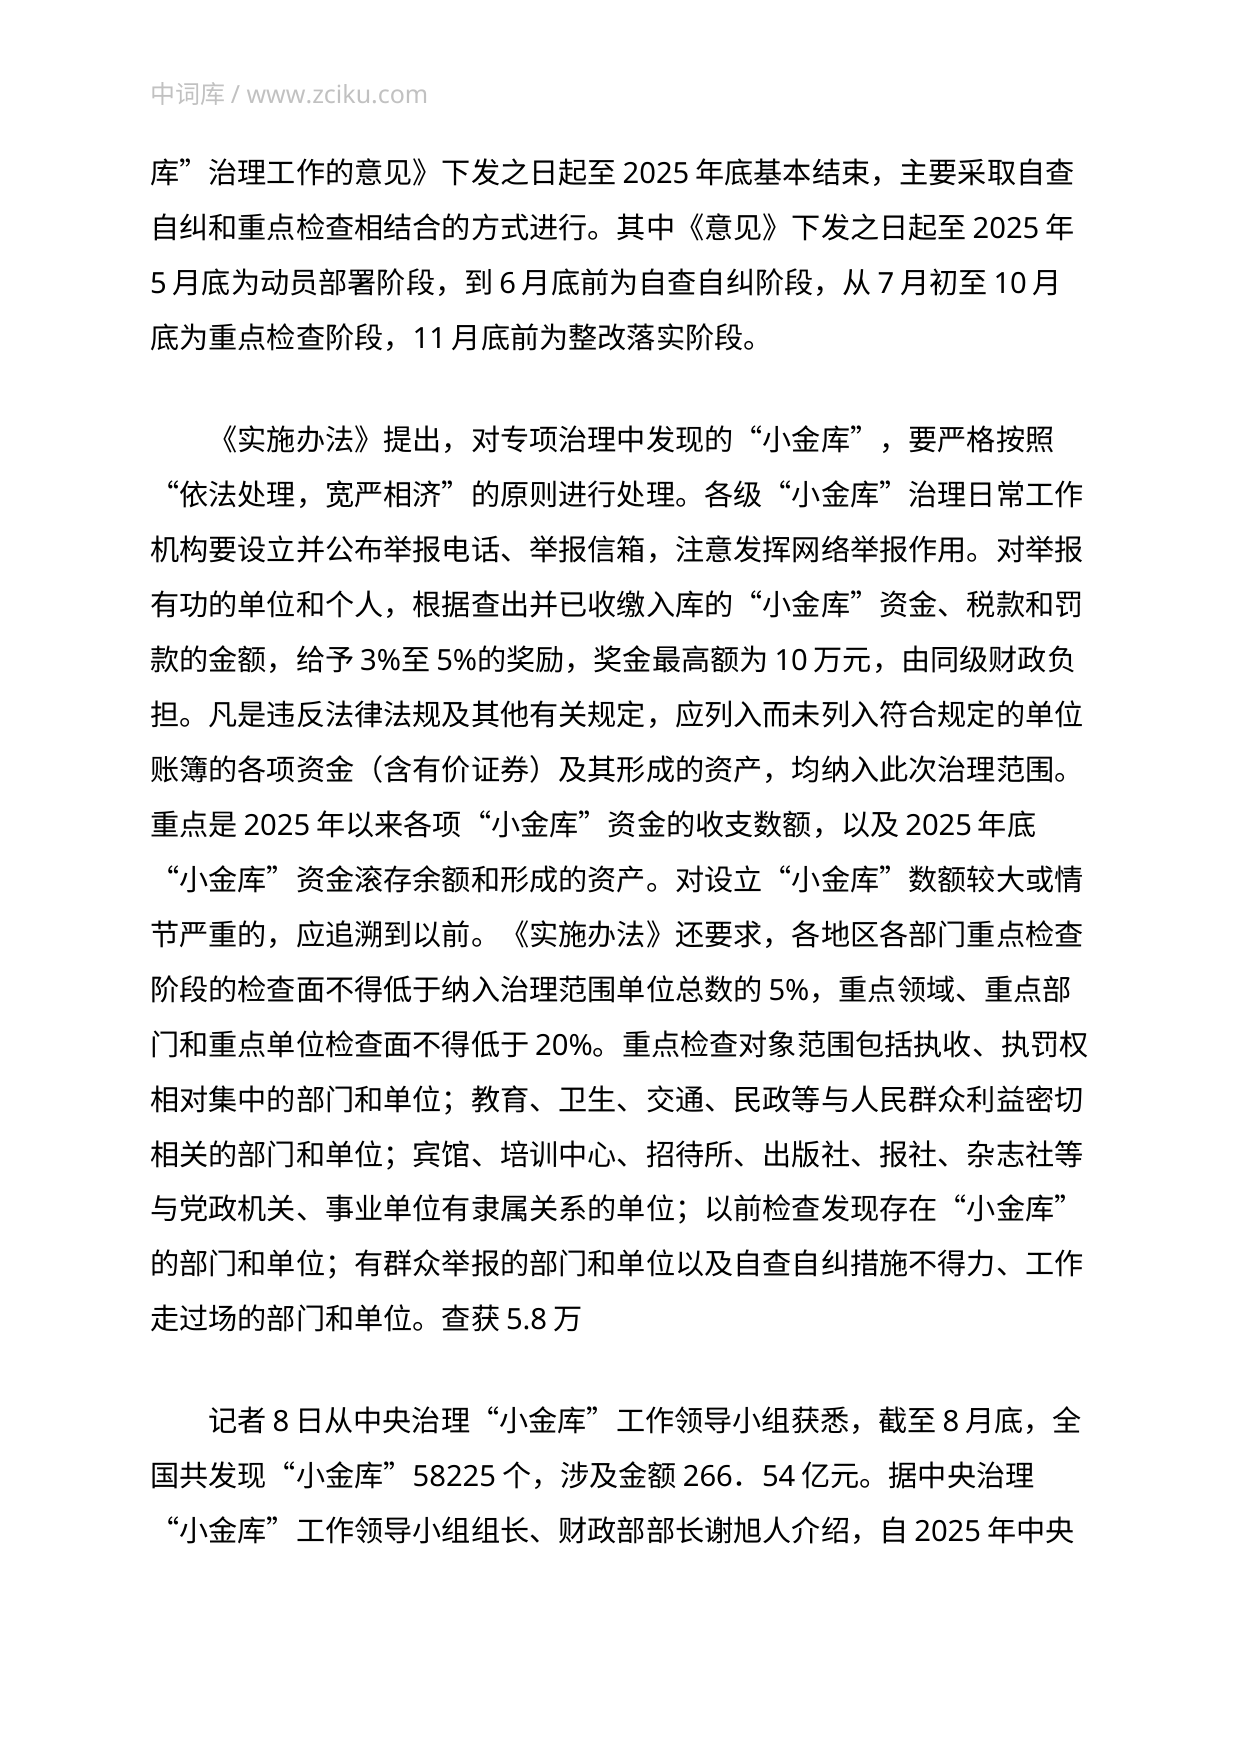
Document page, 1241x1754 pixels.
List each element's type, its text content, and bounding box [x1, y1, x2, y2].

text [150, 150, 1090, 357]
text 《实施办法》提出，对专项治理中发现的“小金库”，要严格按照“依法处理，宽严相济”的原则进行处理。各级“小金库”治理日常工作机构要设立并公布举报电话、举报信箱，注意发挥网络举报作用。对举报有功的单位和个人，根据查出并已收缴入库的“小金库”资金、税款和罚款的金额，给予3%至5%的奖励，奖金最高额为10万元，由同级财政负担。凡是违反法律法规及其他有关规定，应列入而未列入符合规定的单位账簿的各项资金（含有价证券）及其形成的资产，均纳入此次治理范围。重点是2025年以来各项“小金库”资金的收支数额，以及2025年底“小金库”资金滚存余额和形成的资产。对设立“小金库”数额较大或情节严重的，应追溯到以前。《实施办法》还要求，各地区各部门重点检查阶段的检查面不得低于纳入治理范围单位总数的5%，重点领域、重点部门和重点单位检查面不得低于20%。重点检查对象范围包括执收、执罚权相对集中的部门和单位；教育、卫生、交通、民政等与人民群众利益密切相关的部门和单位；宾馆、培训中心、招待所、出版社、报社、杂志社等与党政机关、事业单位有隶属关系的单位；以前检查发现存在“小金库”的部门和单位；有群众举报的部门和单位以及自查自纠措施不得力、工作走过场的部门和单位。查获5.8万 [150, 417, 1090, 1338]
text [150, 1398, 1090, 1550]
